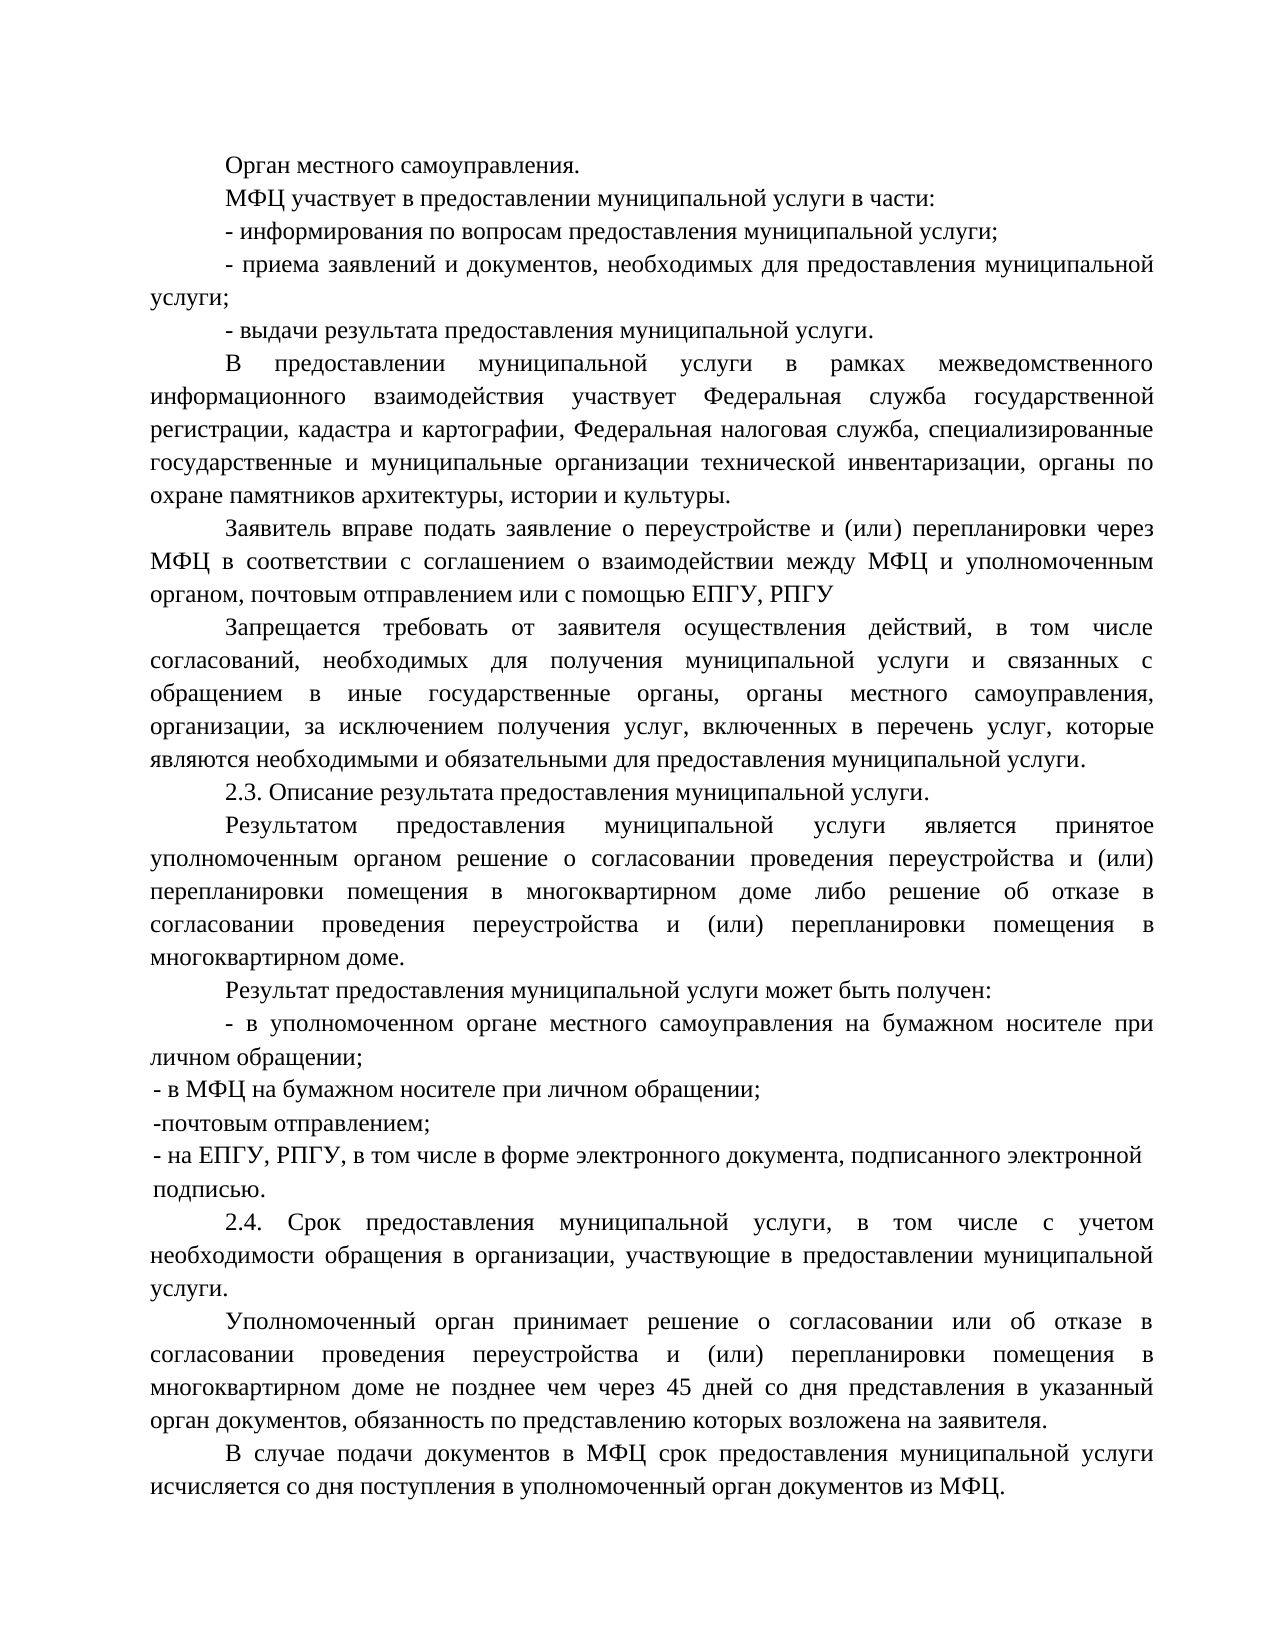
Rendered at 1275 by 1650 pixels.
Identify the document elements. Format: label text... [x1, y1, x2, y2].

text - на ЕПГУ, РПГУ, в том числе в форме электронного документа, подписанного электронной [150, 1141, 1154, 1169]
text 2.3. Описание результата предоставления муниципальной услуги. [150, 777, 1154, 806]
text - в уполномоченном органе местного самоуправления на бумажном носителе при личном обращении; [150, 1008, 1154, 1070]
text Результат предоставления муниципальной услуги может быть получен: [150, 976, 1154, 1004]
text Заявитель вправе подать заявление о переустройстве и (или) перепланировки через МФЦ в соответствии с соглашением о взаимодействии между МФЦ и уполномоченным органом, почтовым отправлением или с помощью ЕПГУ, РПГУ [150, 513, 1154, 608]
text -почтовым отправлением; [150, 1108, 1154, 1136]
text Орган местного самоуправления. [150, 150, 1154, 179]
text - информирования по вопросам предоставления муниципальной услуги; [150, 216, 1154, 245]
text Уполномоченный орган принимает решение о согласовании или об отказе в согласовании проведения переустройства и (или) перепланировки помещения в многоквартирном доме не позднее чем через 45 дней со дня представления в указанный орган документов, обязанность по представлению которых возложена на заявителя. [150, 1306, 1154, 1433]
text - приема заявлений и документов, необходимых для предоставления муниципальной услуги; [150, 249, 1154, 311]
text Запрещается требовать от заявителя осуществления действий, в том числе согласований, необходимых для получения муниципальной услуги и связанных с обращением в иные государственные органы, органы местного самоуправления, организации, за исключением получения услуг, включенных в перечень услуг, которые являются необходимыми и обязательными для предоставления муниципальной услуги. [150, 612, 1154, 773]
text В предоставлении муниципальной услуги в рамках межведомственного информационного взаимодействия участвует Федеральная служба государственной регистрации, кадастра и картографии, Федеральная налоговая служба, специализированные государственные и муниципальные организации технической инвентаризации, органы по охране памятников архитектуры, истории и культуры. [150, 348, 1154, 509]
text подписью. [150, 1174, 1154, 1202]
text МФЦ участвует в предоставлении муниципальной услуги в части: [150, 183, 1154, 212]
text 2.4. Срок предоставления муниципальной услуги, в том числе с учетом необходимости обращения в организации, участвующие в предоставлении муниципальной услуги. [150, 1207, 1154, 1301]
text Результатом предоставления муниципальной услуги является принятое уполномоченным органом решение о согласовании проведения переустройства и (или) перепланировки помещения в многоквартирном доме либо решение об отказе в согласовании проведения переустройства и (или) перепланировки помещения в многоквартирном доме. [150, 810, 1154, 971]
text - в МФЦ на бумажном носителе при личном обращении; [150, 1074, 1154, 1103]
text В случае подачи документов в МФЦ срок предоставления муниципальной услуги исчисляется со дня поступления в уполномоченный орган документов из МФЦ. [150, 1438, 1154, 1499]
text - выдачи результата предоставления муниципальной услуги. [150, 315, 1154, 344]
